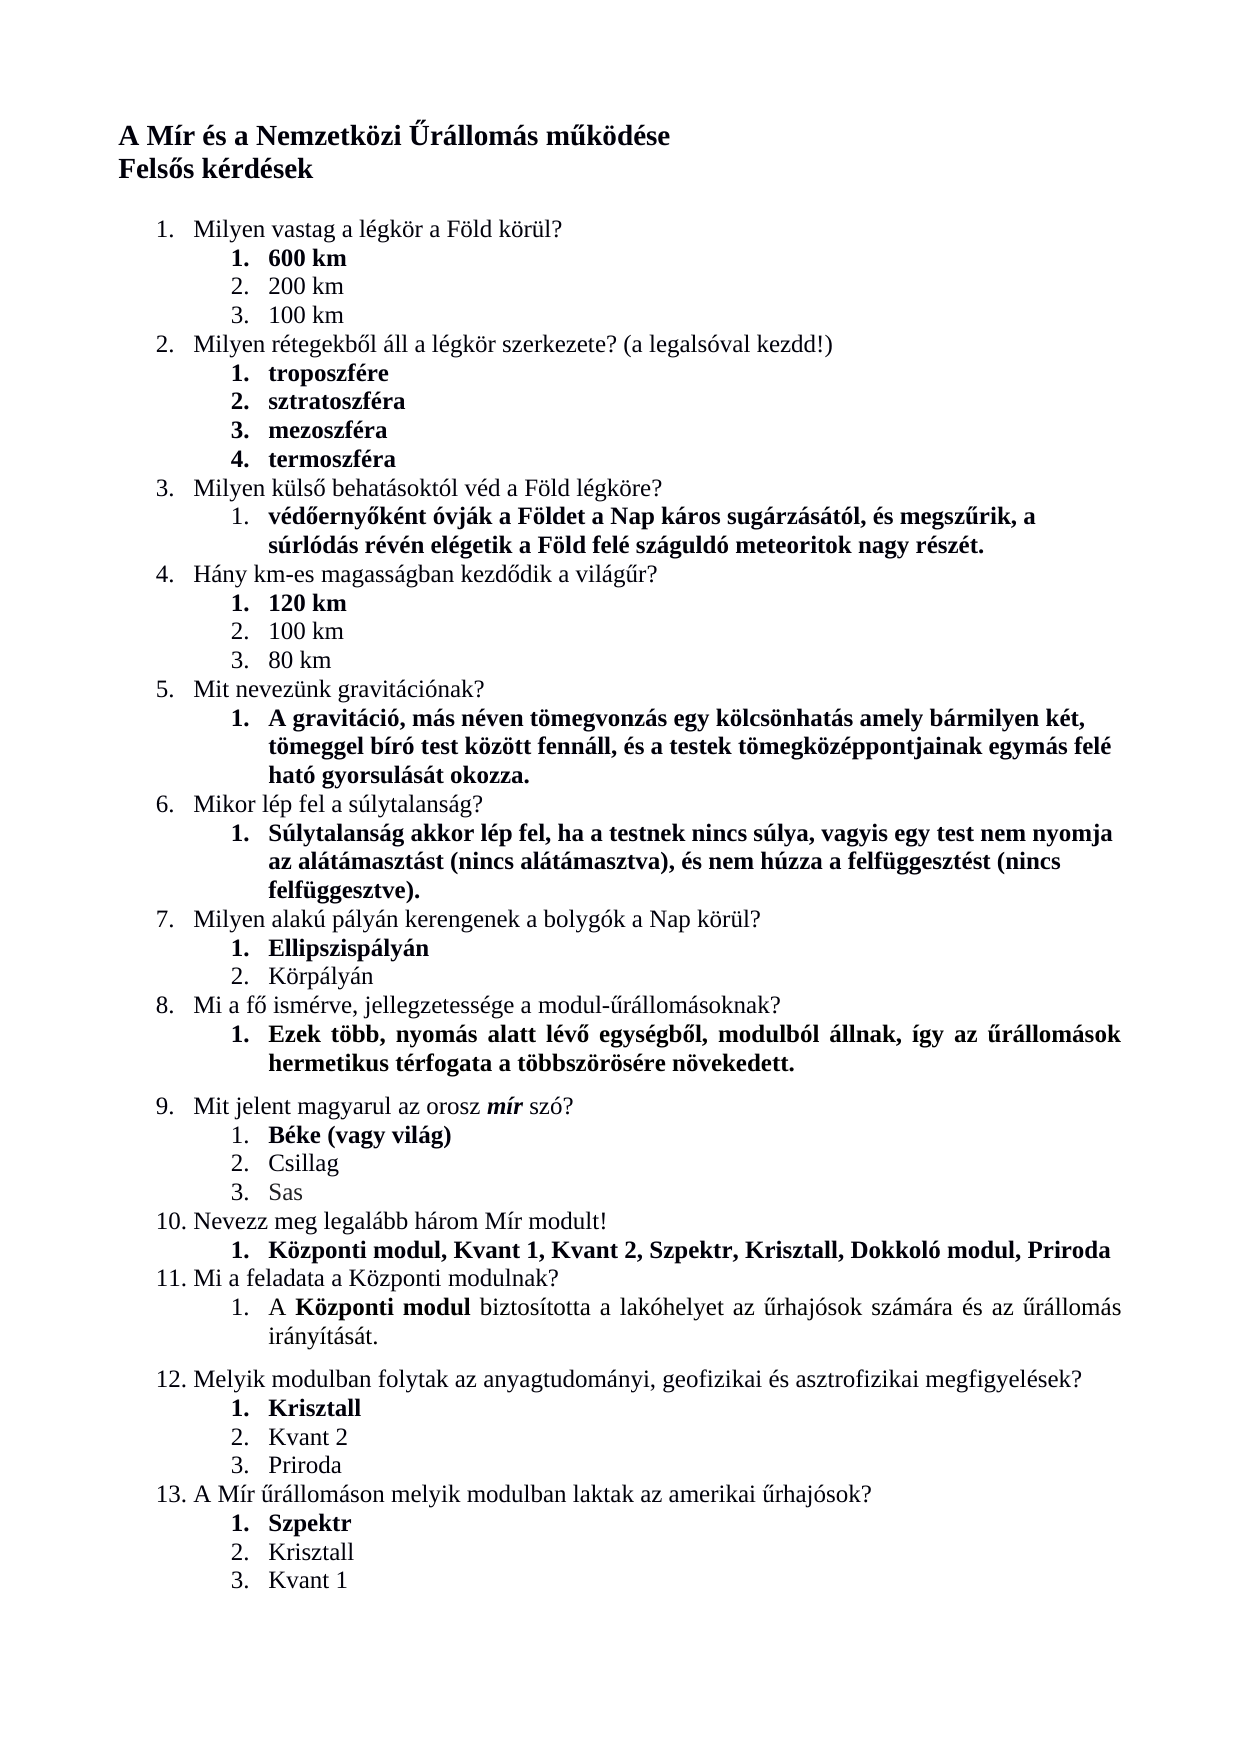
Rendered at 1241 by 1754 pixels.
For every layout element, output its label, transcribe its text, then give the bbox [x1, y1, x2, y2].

list Béke (vagy világ) [231, 1120, 1122, 1148]
list Mi a feladata a Központi modulnak? [156, 1263, 1122, 1292]
list Kvant 2 [231, 1422, 1122, 1451]
list A gravitáció, más néven tömegvonzás egy kölcsönhatás amely bármilyen két, tömeggel bíró test között fennáll, és a testek tömegközéppontjainak egymás felé ható gyorsulását okozza. [231, 703, 1122, 789]
list Priroda [231, 1451, 1122, 1479]
list Mit jelent magyarul az orosz mír szó? [156, 1091, 1122, 1120]
list Ezek több, nyomás alatt lévő egységből, modulból állnak, így az űrállomások hermetikus térfogata a többszörösére növekedett. [231, 1019, 1122, 1076]
list 600 km [231, 243, 1122, 271]
list Sas [231, 1177, 1122, 1206]
list Hány km-es magasságban kezdődik a világűr? [156, 559, 1122, 588]
list 120 km [231, 588, 1122, 616]
list Mit nevezünk gravitációnak? [156, 674, 1122, 703]
list Ellipszispályán [231, 933, 1122, 961]
list Milyen külső behatásoktól véd a Föld légköre? [156, 473, 1122, 501]
list troposzfére [231, 358, 1122, 386]
text Felsős kérdések [118, 152, 1122, 185]
list A Központi modul biztosította a lakóhelyet az űrhajósok számára és az űrállomás irányítását. [231, 1292, 1122, 1350]
list Mikor lép fel a súlytalanság? [156, 789, 1122, 818]
list Milyen vastag a légkör a Föld körül? [156, 214, 1122, 243]
list Szpektr [231, 1508, 1122, 1537]
list Mi a fő ismérve, jellegzetessége a modul-űrállomásoknak? [156, 990, 1122, 1019]
list Milyen rétegekből áll a légkör szerkezete? (a legalsóval kezdd!) [156, 329, 1122, 358]
list 200 km [231, 271, 1122, 300]
list Milyen alakú pályán kerengenek a bolygók a Nap körül? [156, 904, 1122, 933]
list 100 km [231, 616, 1122, 645]
list védőernyőként óvják a Földet a Nap káros sugárzásától, és megszűrik, a súrlódás révén elégetik a Föld felé száguldó meteoritok nagy részét. [231, 501, 1122, 559]
list 100 km [231, 300, 1122, 329]
list Krisztall [231, 1393, 1122, 1422]
list mezoszféra [231, 415, 1122, 444]
list Súlytalanság akkor lép fel, ha a testnek nincs súlya, vagyis egy test nem nyomja az alátámasztást (nincs alátámasztva), és nem húzza a felfüggesztést (nincs felfüggesztve). [231, 818, 1122, 904]
list Központi modul, Kvant 1, Kvant 2, Szpektr, Krisztall, Dokkoló modul, Priroda [231, 1235, 1122, 1263]
text A Mír és a Nemzetközi Űrállomás működése [118, 118, 1122, 152]
list sztratoszféra [231, 386, 1122, 415]
list Csillag [231, 1148, 1122, 1177]
list Körpályán [231, 961, 1122, 990]
list termoszféra [231, 444, 1122, 473]
list Melyik modulban folytak az anyagtudományi, geofizikai és asztrofizikai megfigyelések? [156, 1364, 1122, 1393]
list Nevezz meg legalább három Mír modult! [156, 1206, 1122, 1235]
list Krisztall [231, 1537, 1122, 1566]
list 80 km [231, 645, 1122, 674]
list Kvant 1 [231, 1566, 1122, 1594]
list A Mír űrállomáson melyik modulban laktak az amerikai űrhajósok? [156, 1479, 1122, 1508]
